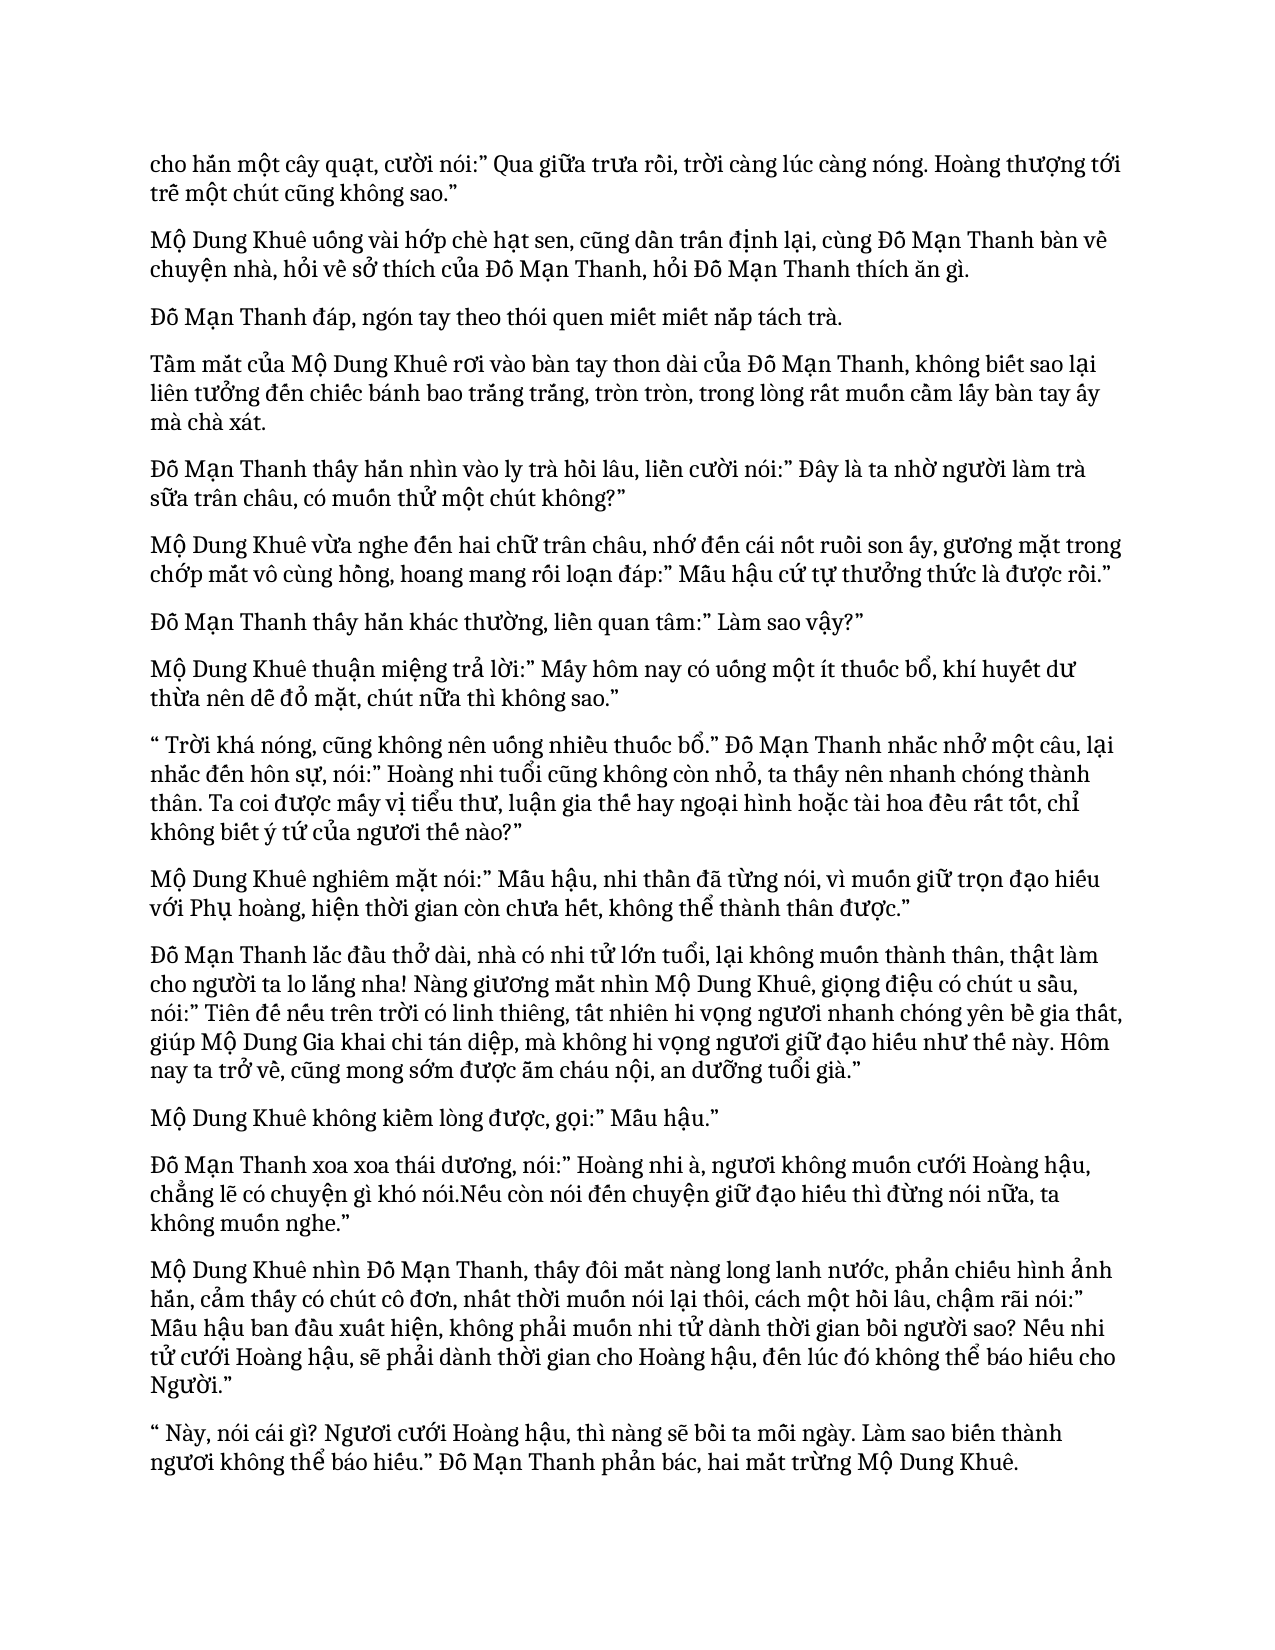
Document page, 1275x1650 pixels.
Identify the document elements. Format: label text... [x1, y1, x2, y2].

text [150, 150, 1125, 207]
text “ Trời khá nóng, cũng không nên uống nhiều thuốc bổ.” Đỗ Mạn Thanh nhắc nhở một câu, lại nhắc đến hôn sự, nói:” Hoàng nhi tuổi cũng không còn nhỏ, ta thấy nên nhanh chóng thành thân. Ta coi được mấy vị tiểu thư, luận gia thế hay ngoại hình hoặc tài hoa đều rất tốt, chỉ không biết ý tứ của ngươi thế nào?” [150, 731, 1125, 846]
text Đỗ Mạn Thanh thấy hắn khác thường, liền quan tâm:” Làm sao vậy?” [150, 607, 1125, 636]
text Mộ Dung Khuê uống vài hớp chè hạt sen, cũng dần trấn định lại, cùng Đỗ Mạn Thanh bàn về chuyện nhà, hỏi về sở thích của Đỗ Mạn Thanh, hỏi Đỗ Mạn Thanh thích ăn gì. [150, 226, 1125, 284]
text Mộ Dung Khuê vừa nghe đến hai chữ trân châu, nhớ đến cái nốt ruồi son ấy, gương mặt trong chớp mắt vô cùng hồng, hoang mang rối loạn đáp:” Mẫu hậu cứ tự thưởng thức là được rồi.” [150, 531, 1125, 589]
text Mộ Dung Khuê nhìn Đỗ Mạn Thanh, thấy đôi mắt nàng long lanh nước, phản chiếu hình ảnh hắn, cảm thấy có chút cô đơn, nhất thời muốn nói lại thôi, cách một hồi lâu, chậm rãi nói:” Mẫu hậu ban đầu xuất hiện, không phải muốn nhi tử dành thời gian bồi người sao? Nếu nhi tử cưới Hoàng hậu, sẽ phải dành thời gian cho Hoàng hậu, đến lúc đó không thể báo hiếu cho Người.” [150, 1256, 1125, 1400]
text Mộ Dung Khuê nghiêm mặt nói:” Mẫu hậu, nhi thần đã từng nói, vì muốn giữ trọn đạo hiếu với Phụ hoàng, hiện thời gian còn chưa hết, không thể thành thân được.” [150, 865, 1125, 922]
text Đỗ Mạn Thanh đáp, ngón tay theo thói quen miết miết nắp tách trà. [150, 302, 1125, 331]
text Đỗ Mạn Thanh thấy hắn nhìn vào ly trà hồi lâu, liền cười nói:” Đây là ta nhờ người làm trà sữa trân châu, có muốn thử một chút không?” [150, 455, 1125, 512]
text Mộ Dung Khuê không kiềm lòng được, gọi:” Mẫu hậu.” [150, 1104, 1125, 1132]
text Đỗ Mạn Thanh xoa xoa thái dương, nói:” Hoàng nhi à, ngươi không muốn cưới Hoàng hậu, chẳng lẽ có chuyện gì khó nói.Nếu còn nói đến chuyện giữ đạo hiếu thì đừng nói nữa, ta không muốn nghe.” [150, 1151, 1125, 1237]
text “ Này, nói cái gì? Ngươi cưới Hoàng hậu, thì nàng sẽ bồi ta mỗi ngày. Làm sao biến thành ngươi không thể báo hiếu.” Đỗ Mạn Thanh phản bác, hai mắt trừng Mộ Dung Khuê. [150, 1419, 1125, 1476]
text Mộ Dung Khuê thuận miệng trả lời:” Mấy hôm nay có uống một ít thuốc bổ, khí huyết dư thừa nên dễ đỏ mặt, chút nữa thì không sao.” [150, 655, 1125, 712]
text Tầm mắt của Mộ Dung Khuê rơi vào bàn tay thon dài của Đỗ Mạn Thanh, không biết sao lại liên tưởng đến chiếc bánh bao trắng trắng, tròn tròn, trong lòng rất muốn cầm lấy bàn tay ấy mà chà xát. [150, 350, 1125, 436]
text Đỗ Mạn Thanh lắc đầu thở dài, nhà có nhi tử lớn tuổi, lại không muốn thành thân, thật làm cho người ta lo lắng nha! Nàng giương mắt nhìn Mộ Dung Khuê, giọng điệu có chút u sầu, nói:” Tiên đế nếu trên trời có linh thiêng, tất nhiên hi vọng ngươi nhanh chóng yên bề gia thất, giúp Mộ Dung Gia khai chi tán diệp, mà không hi vọng ngươi giữ đạo hiếu như thế này. Hôm nay ta trở về, cũng mong sớm được ẵm cháu nội, an dưỡng tuổi già.” [150, 941, 1125, 1085]
